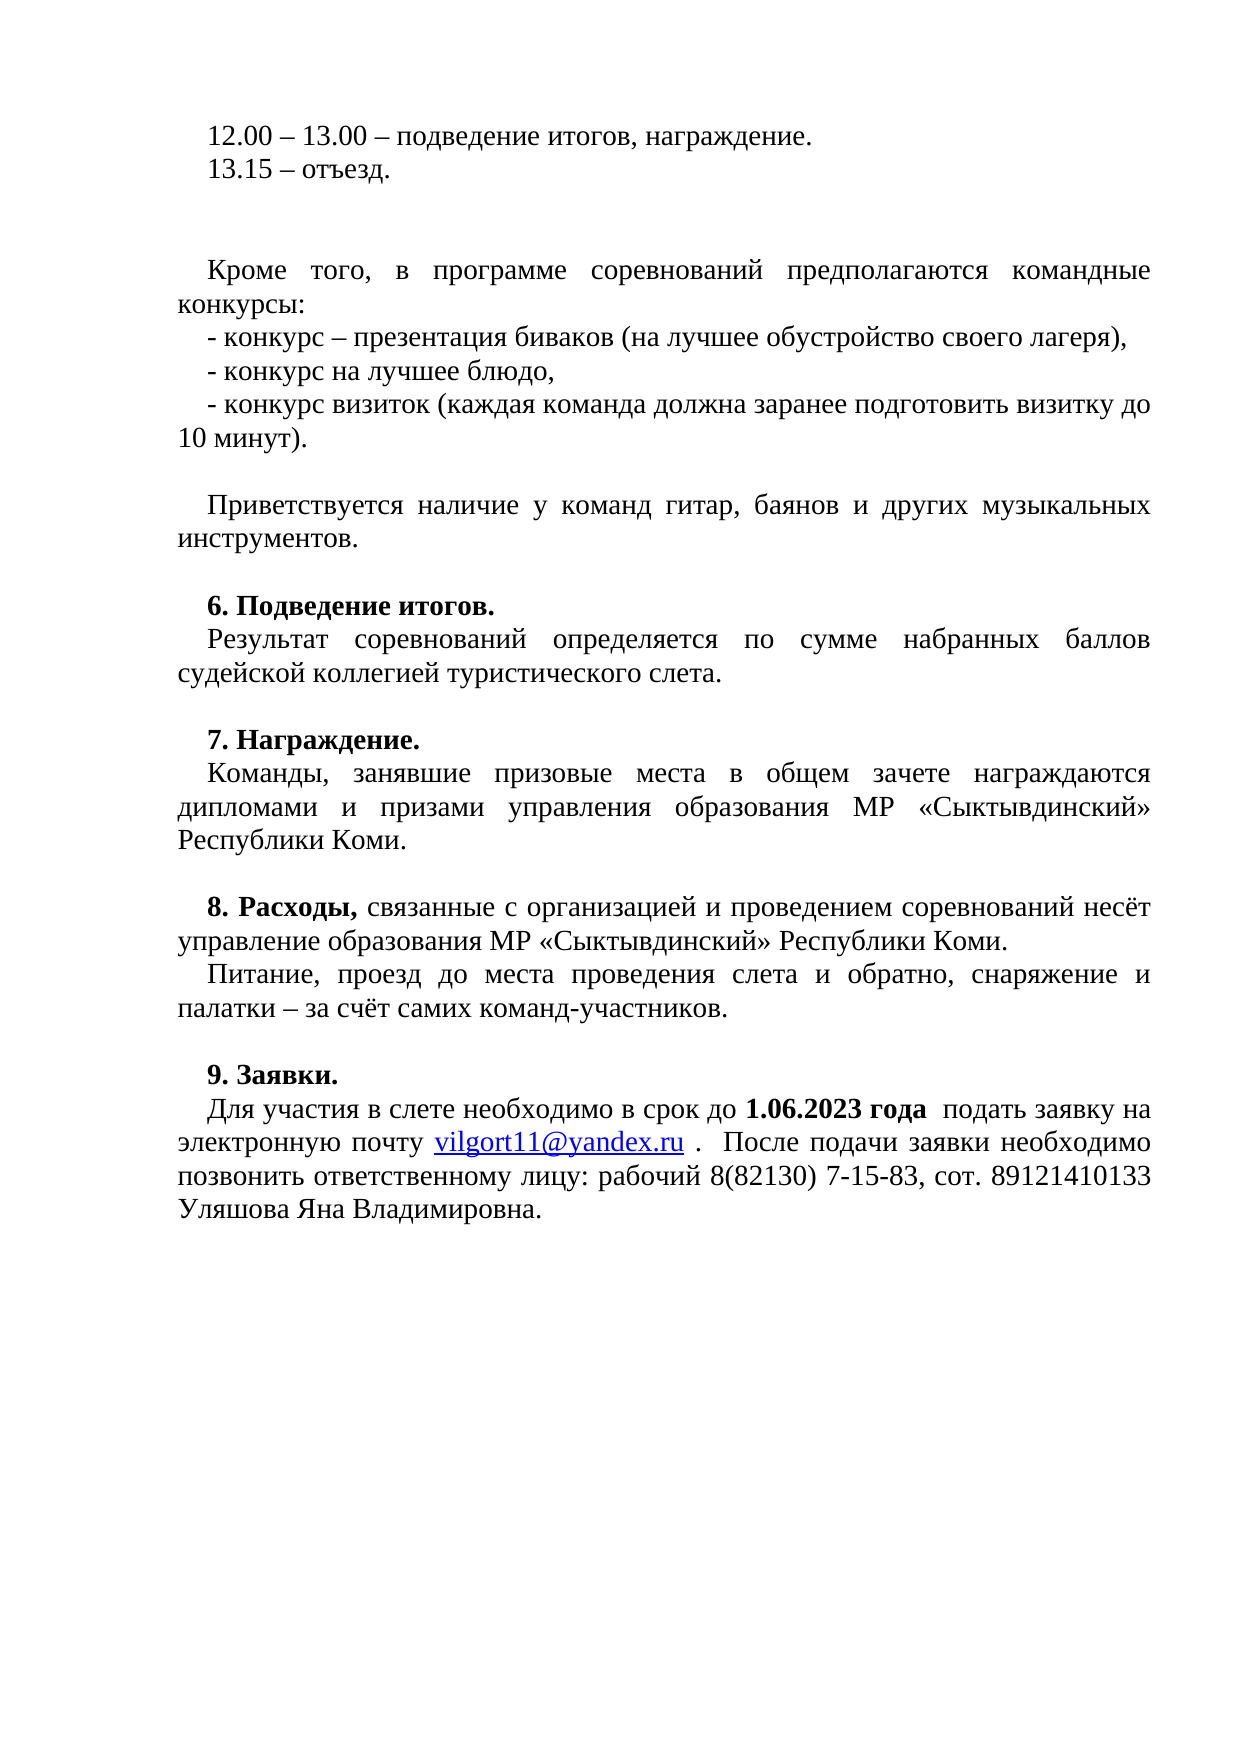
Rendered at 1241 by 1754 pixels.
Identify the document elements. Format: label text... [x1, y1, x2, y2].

text Кроме того, в программе соревнований предполагаются командные конкурсы: [177, 252, 1152, 319]
text 6. Подведение итогов. [177, 588, 1152, 621]
text Питание, проезд до места проведения слета и обратно, снаряжение и палатки – за счёт самих команд-участников. [177, 957, 1152, 1024]
text 9. Заявки. [177, 1057, 1152, 1091]
text 12.00 – 13.00 – подведение итогов, награждение. [177, 118, 1152, 152]
text 7. Награждение. [177, 722, 1152, 755]
text Результат соревнований определяется по сумме набранных баллов судейской коллегией туристического слета. [177, 621, 1152, 688]
text - конкурс визиток (каждая команда должна заранее подготовить визитку до 10 минут). [177, 386, 1152, 453]
text 8. Расходы, связанные с организацией и проведением соревнований несёт управление образования МР «Сыктывдинский» Республики Коми. [177, 889, 1152, 957]
text Приветствуется наличие у команд гитар, баянов и других музыкальных инструментов. [177, 487, 1152, 554]
text 13.15 – отъезд. [177, 152, 1152, 185]
text - конкурс на лучшее блюдо, [177, 353, 1152, 386]
text - конкурс – презентация биваков (на лучшее обустройство своего лагеря), [177, 319, 1152, 353]
text Для участия в слете необходимо в срок до 1.06.2023 года подать заявку на электронную почту vilgort11@yandex.ru . После подачи заявки необходимо позвонить ответственному лицу: рабочий 8(82130) 7-15-83, сот. 89121410133 Уляшова Яна Владимировна. [177, 1091, 1152, 1225]
text Команды, занявшие призовые места в общем зачете награждаются дипломами и призами управления образования МР «Сыктывдинский» Республики Коми. [177, 755, 1152, 856]
